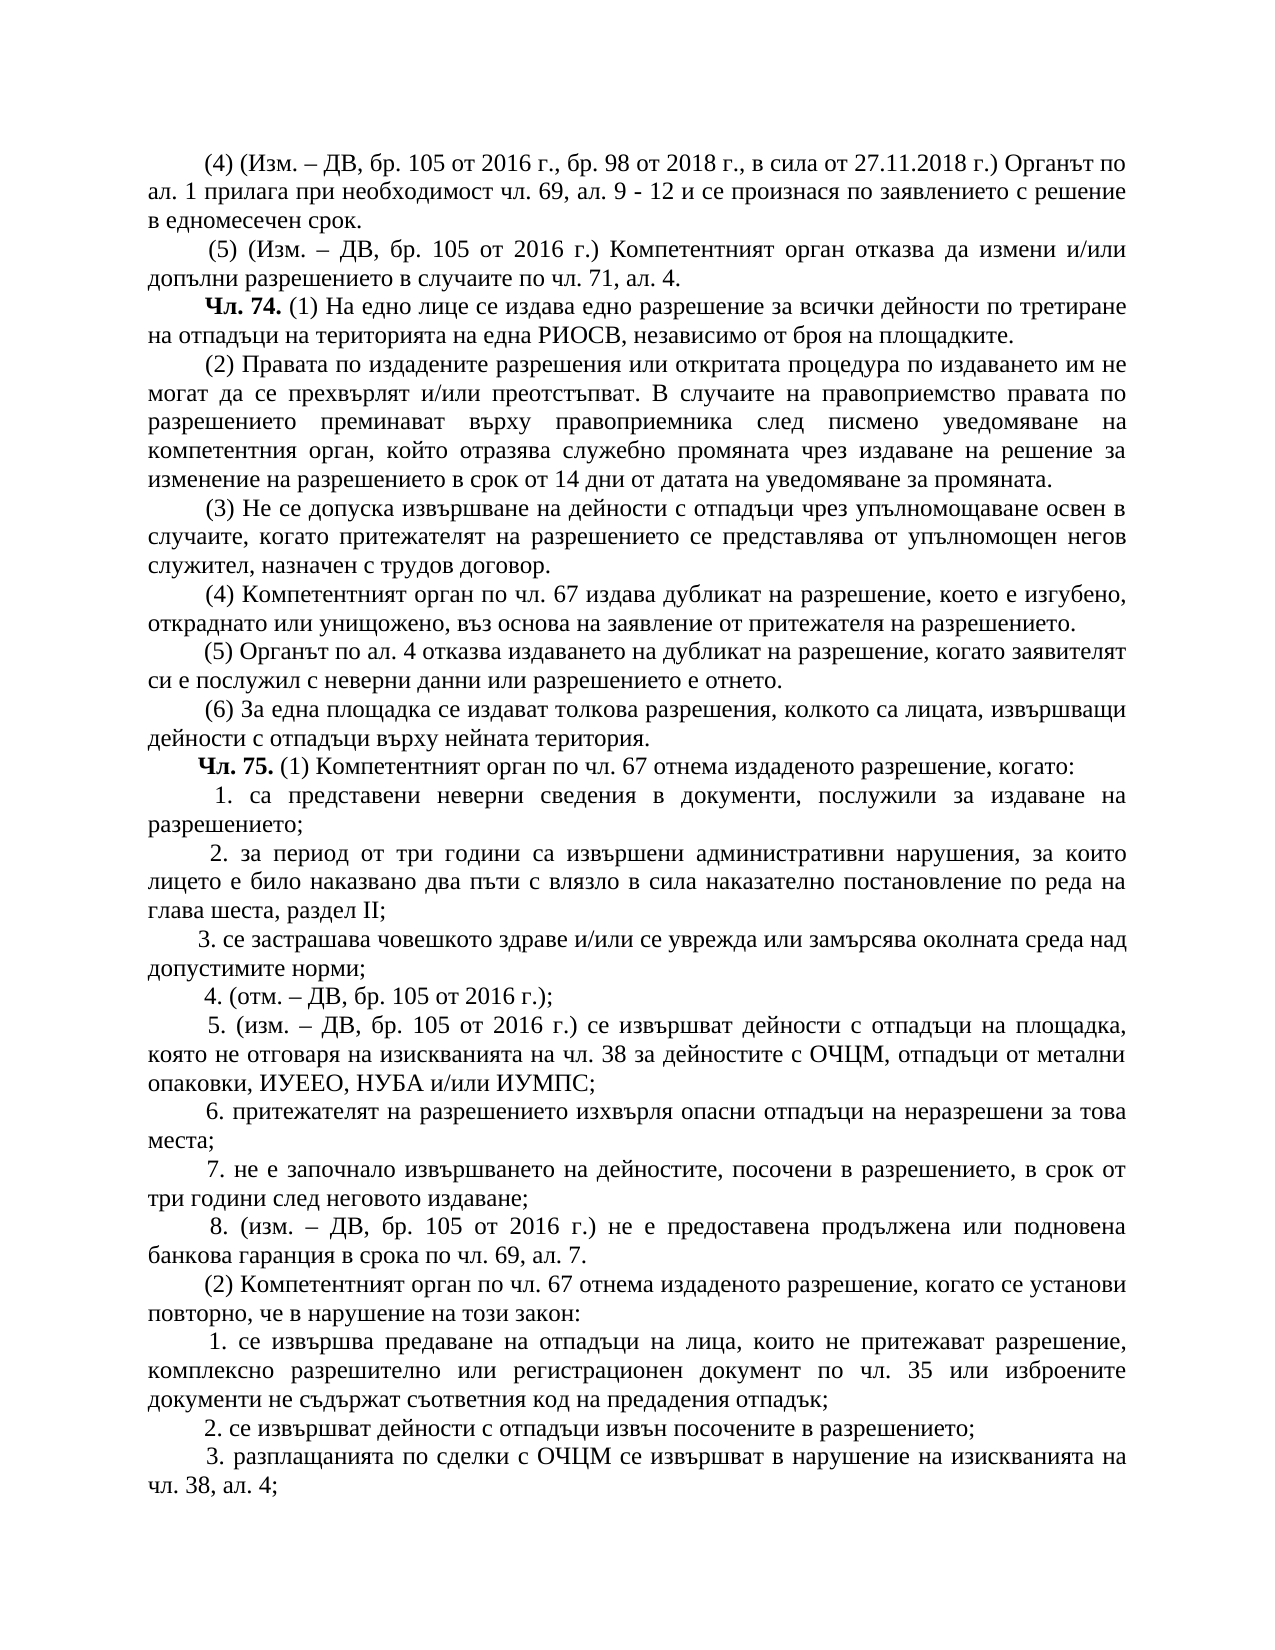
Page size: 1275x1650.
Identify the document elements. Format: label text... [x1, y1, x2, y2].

text 2. се извършват дейности с отпадъци извън посочените в разрешението; [148, 1413, 1127, 1441]
text 3. се застрашава човешкото здраве и/или се уврежда или замърсява околната среда над допустимите норми; [148, 924, 1127, 981]
text 4. (отм. – ДВ, бр. 105 от 2016 г.); [148, 981, 1127, 1010]
text 3. разплащанията по сделки с ОЧЦМ се извършват в нарушение на изискванията на чл. 38, ал. 4; [148, 1441, 1127, 1499]
text 7. не е започнало извършването на дейностите, посочени в разрешението, в срок от три години след неговото издаване; [148, 1154, 1127, 1211]
text (6) За една площадка се издават толкова разрешения, колкото са лицата, извършващи дейности с отпадъци върху нейната територия. [148, 694, 1127, 751]
text 1. се извършва предаване на отпадъци на лица, които не притежават разрешение, комплексно разрешително или регистрационен документ по чл. 35 или изброените документи не съдържат съответния код на предадения отпадък; [148, 1326, 1127, 1413]
text 2. за период от три години са извършени административни нарушения, за които лицето е било наказвано два пъти с влязло в сила наказателно постановление по реда на глава шеста, раздел II; [148, 838, 1127, 924]
text 5. (изм. – ДВ, бр. 105 от 2016 г.) се извършват дейности с отпадъци на площадка, която не отговаря на изискванията на чл. 38 за дейностите с ОЧЦМ, отпадъци от метални опаковки, ИУЕЕО, НУБА и/или ИУМПС; [148, 1010, 1127, 1096]
text (3) Не се допуска извършване на дейности с отпадъци чрез упълномощаване освен в случаите, когато притежателят на разрешението се представлява от упълномощен негов служител, назначен с трудов договор. [148, 493, 1127, 579]
text (2) Правата по издадените разрешения или откритата процедура по издаването им не могат да се прехвърлят и/или преотстъпват. В случаите на правоприемство правата по разрешението преминават върху правоприемника след писмено уведомяване на компетентния орган, който отразява служебно промяната чрез издаване на решение за изменение на разрешението в срок от 14 дни от датата на уведомяване за промяната. [148, 349, 1127, 493]
text Чл. 75. (1) Компетентният орган по чл. 67 отнема издаденото разрешение, когато: [148, 751, 1127, 780]
text 8. (изм. – ДВ, бр. 105 от 2016 г.) не е предоставена продължена или подновена банкова гаранция в срока по чл. 69, ал. 7. [148, 1211, 1127, 1269]
text 6. притежателят на разрешението изхвърля опасни отпадъци на неразрешени за това места; [148, 1096, 1127, 1154]
text (5) (Изм. – ДВ, бр. 105 от 2016 г.) Компетентният орган отказва да измени и/или допълни разрешението в случаите по чл. 71, ал. 4. [148, 234, 1127, 291]
text (2) Компетентният орган по чл. 67 отнема издаденото разрешение, когато се установи повторно, че в нарушение на този закон: [148, 1269, 1127, 1326]
text (5) Органът по ал. 4 отказва издаването на дубликат на разрешение, когато заявителят си е послужил с неверни данни или разрешението е отнето. [148, 636, 1127, 694]
text 1. са представени неверни сведения в документи, послужили за издаване на разрешението; [148, 780, 1127, 838]
text (4) (Изм. – ДВ, бр. 105 от 2016 г., бр. 98 от 2018 г., в сила от 27.11.2018 г.) Органът по ал. 1 прилага при необходимост чл. 69, ал. 9 - 12 и се произнася по заявлението с решение в едномесечен срок. [148, 148, 1127, 234]
text (4) Компетентният орган по чл. 67 издава дубликат на разрешение, което е изгубено, откраднато или унищожено, въз основа на заявление от притежателя на разрешението. [148, 579, 1127, 636]
text Чл. 74. (1) На едно лице се издава едно разрешение за всички дейности по третиране на отпадъци на територията на една РИОСВ, независимо от броя на площадките. [148, 291, 1127, 349]
